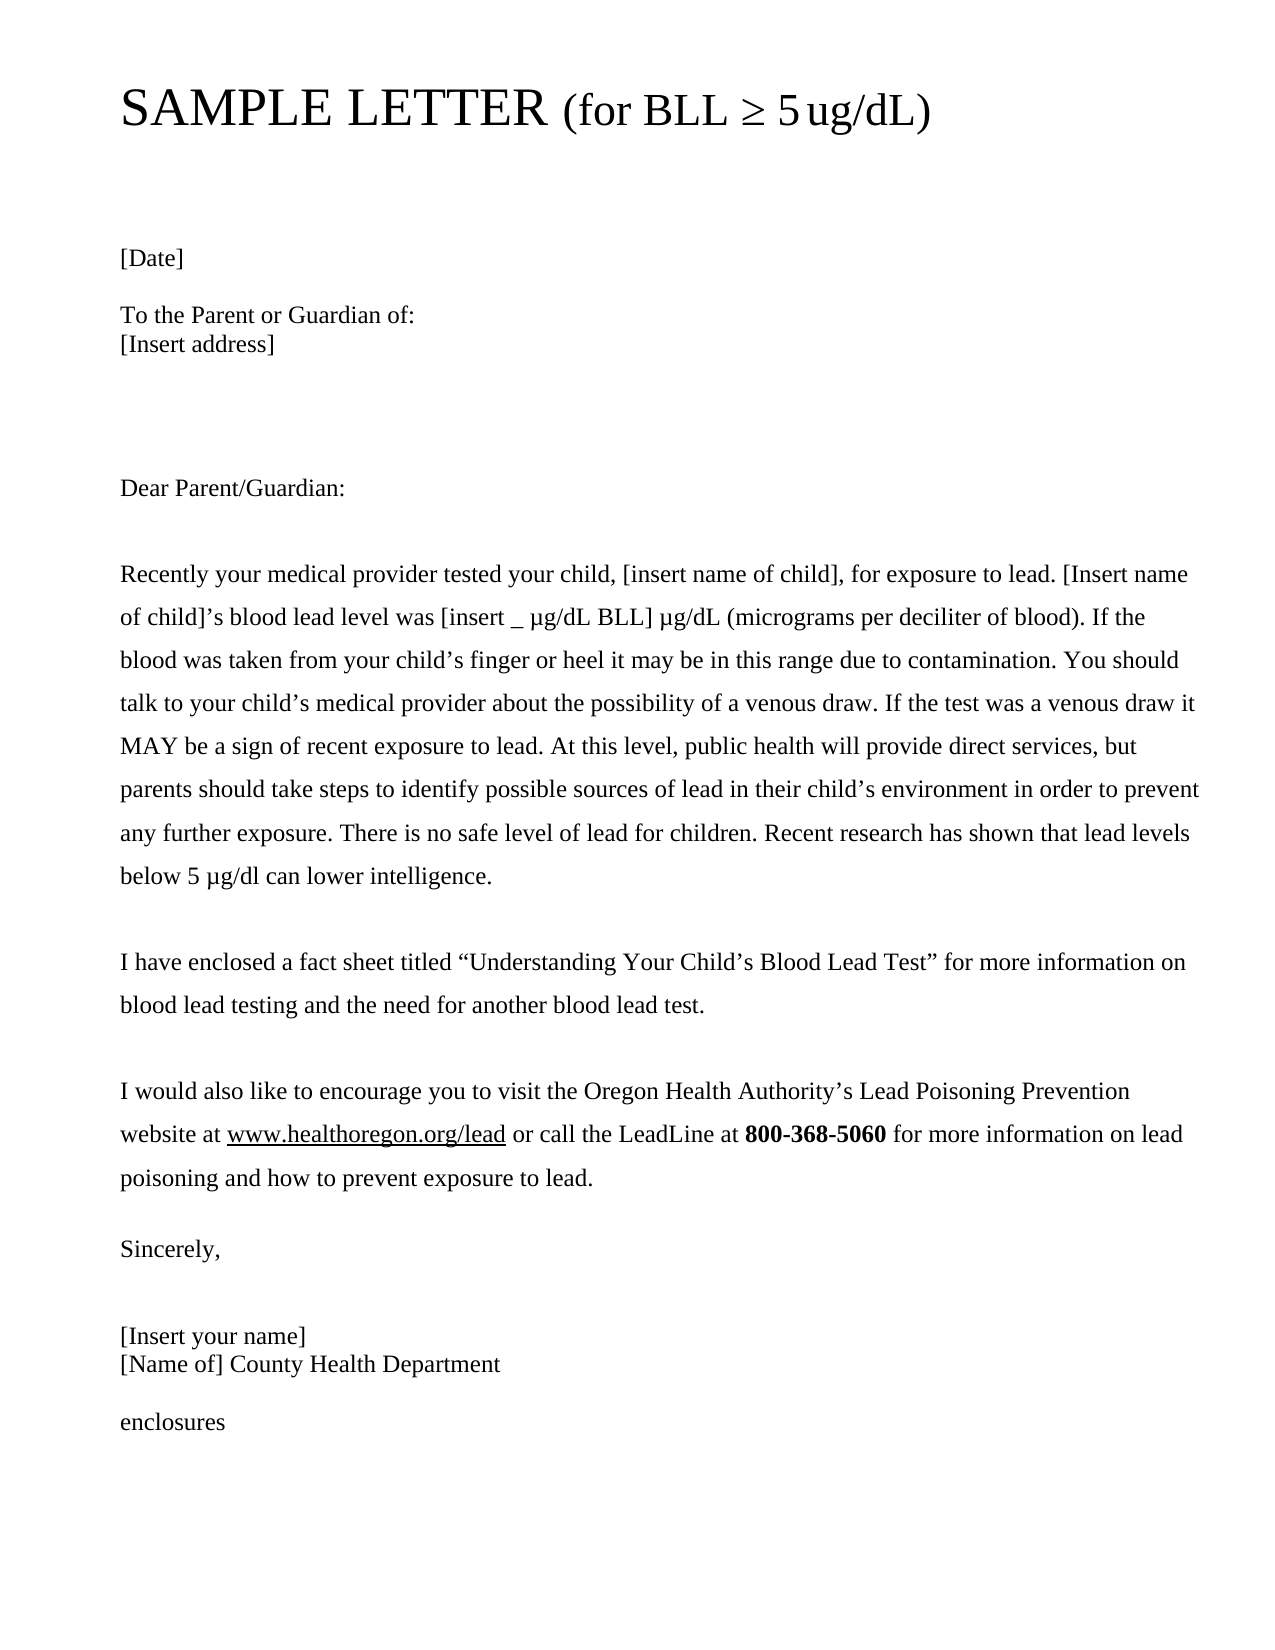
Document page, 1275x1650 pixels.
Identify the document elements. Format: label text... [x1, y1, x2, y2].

text Dear Parent/Guardian: [120, 473, 1200, 501]
text I have enclosed a fact sheet titled “Understanding Your Child’s Blood Lead Test” for more information on blood lead testing and the need for another blood lead test. [120, 947, 1200, 1019]
text I would also like to encourage you to visit the Oregon Health Authority’s Lead Poisoning Prevention website at www.healthoregon.org/lead or call the LeadLine at 800-368-5060 for more information on lead poisoning and how to prevent exposure to lead. [120, 1076, 1200, 1191]
text Sincerely, [120, 1234, 1200, 1263]
text enclosures [120, 1407, 1200, 1436]
text [Insert your name] [120, 1321, 1200, 1349]
text [Date] [120, 243, 1200, 271]
text [Name of] County Health Department [120, 1349, 1200, 1378]
text To the Parent or Guardian of: [120, 300, 1200, 329]
text [Insert address] [120, 329, 1200, 358]
text Recently your medical provider tested your child, [insert name of child], for exposure to lead. [Insert name of child]’s blood lead level was [insert _ µg/dL BLL] µg/dL (micrograms per deciliter of blood). If the blood was taken from your child’s finger or heel it may be in this range due to contamination. You should talk to your child’s medical provider about the possibility of a venous draw. If the test was a venous draw it MAY be a sign of recent exposure to lead. At this level, public health will provide direct services, but parents should take steps to identify possible sources of lead in their child’s environment in order to prevent any further exposure. There is no safe level of lead for children. Recent research has shown that lead levels below 5 µg/dl can lower intelligence. [120, 559, 1200, 889]
text SAMPLE LETTER (for BLL ≥ 5 ug/dL) [120, 75, 1200, 137]
